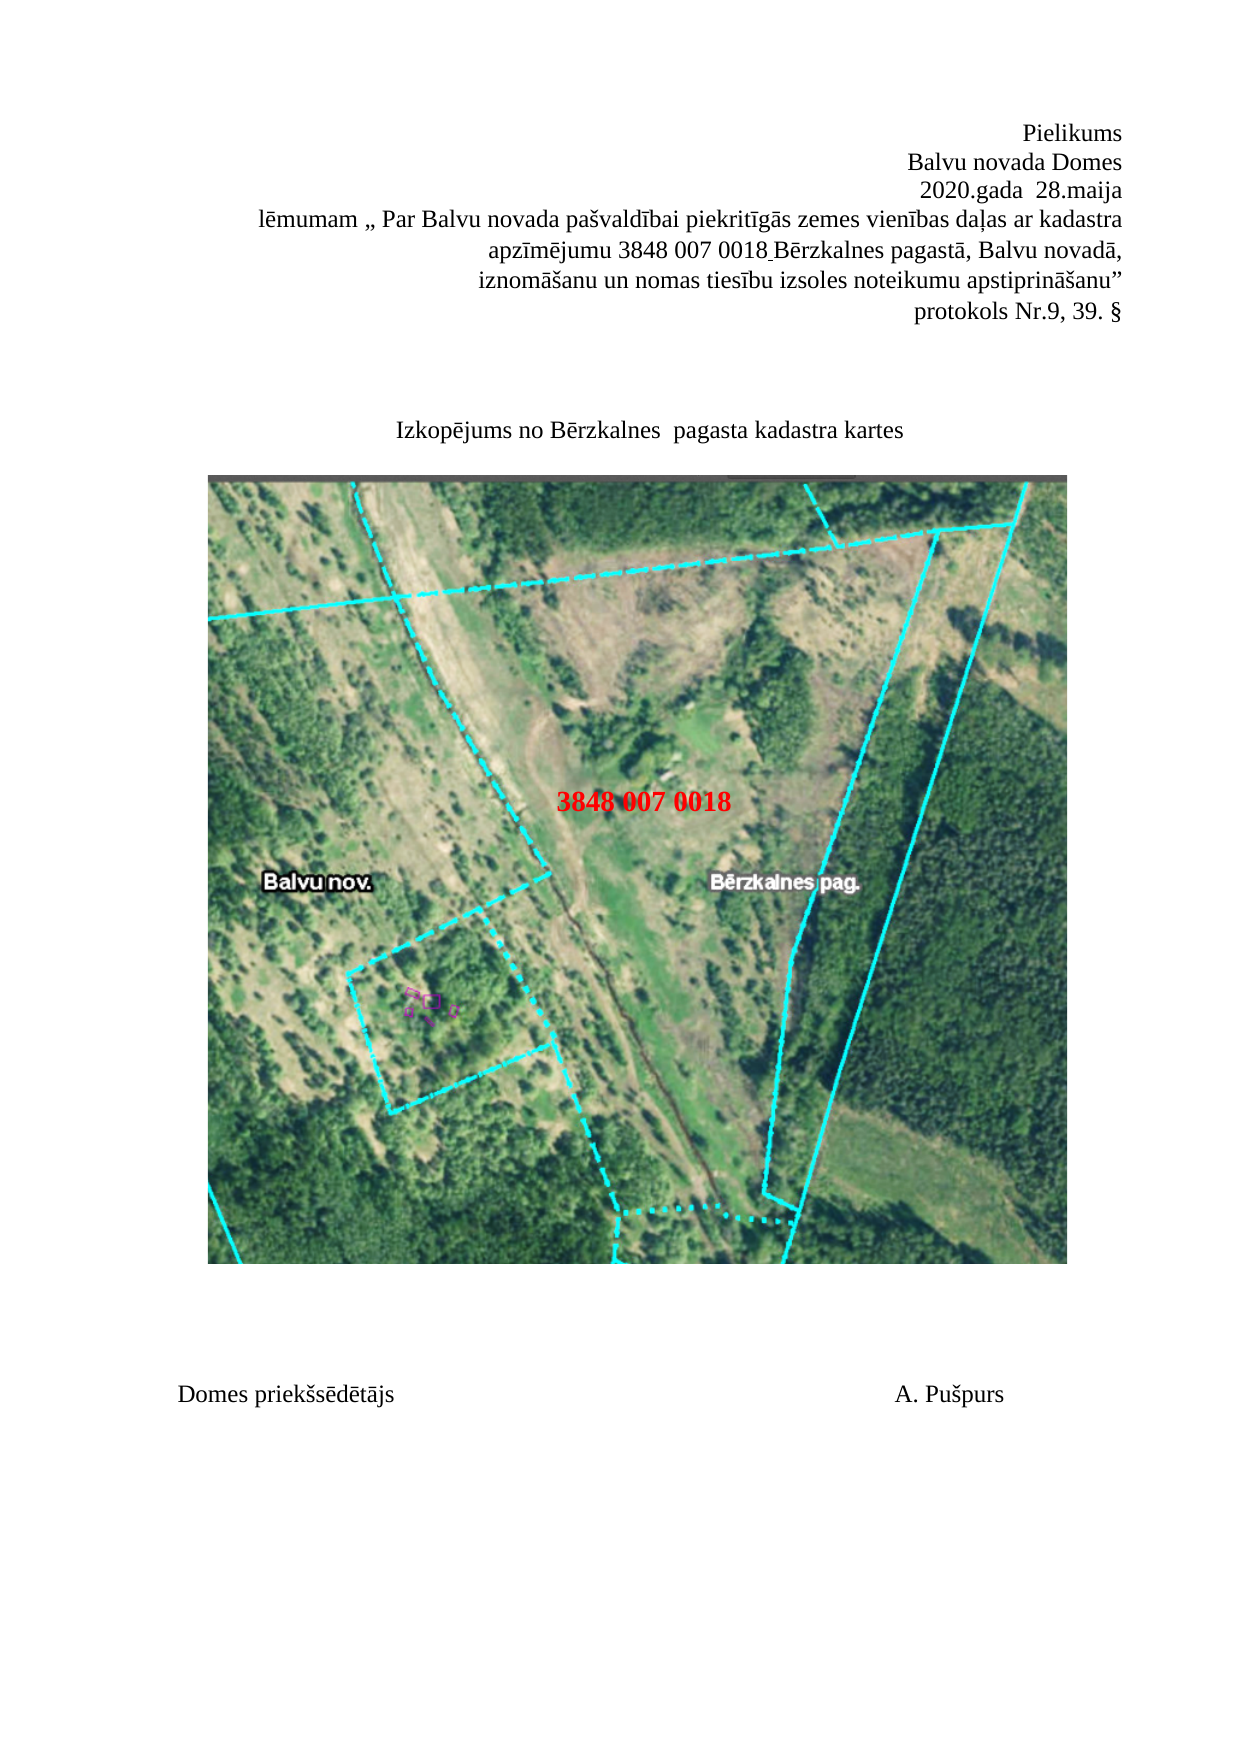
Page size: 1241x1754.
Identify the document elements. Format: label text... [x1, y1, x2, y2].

text 2020.gada 28.maija [177, 176, 1122, 204]
picture [207, 818, 1068, 1264]
list Pielikums [252, 118, 1122, 147]
text 3848 007 0018 [177, 784, 1122, 818]
text Izkopējums no Bērzkalnes pagasta kadastra kartes [177, 415, 1122, 444]
picture [207, 475, 1068, 784]
text protokols Nr.9, 39. § [327, 296, 1122, 325]
text Domes priekšsēdētājs A. Pušpurs [177, 1379, 1122, 1408]
text lēmumam „ Par Balvu novada pašvaldībai piekritīgās zemes vienības daļas ar kadastra apzīmējumu 3848 007 0018 Bērzkalnes pagastā, Balvu novadā, [222, 204, 1122, 264]
text iznomāšanu un nomas tiesību izsoles noteikumu apstiprināšanu” [222, 266, 1122, 294]
text Balvu novada Domes [177, 147, 1122, 176]
